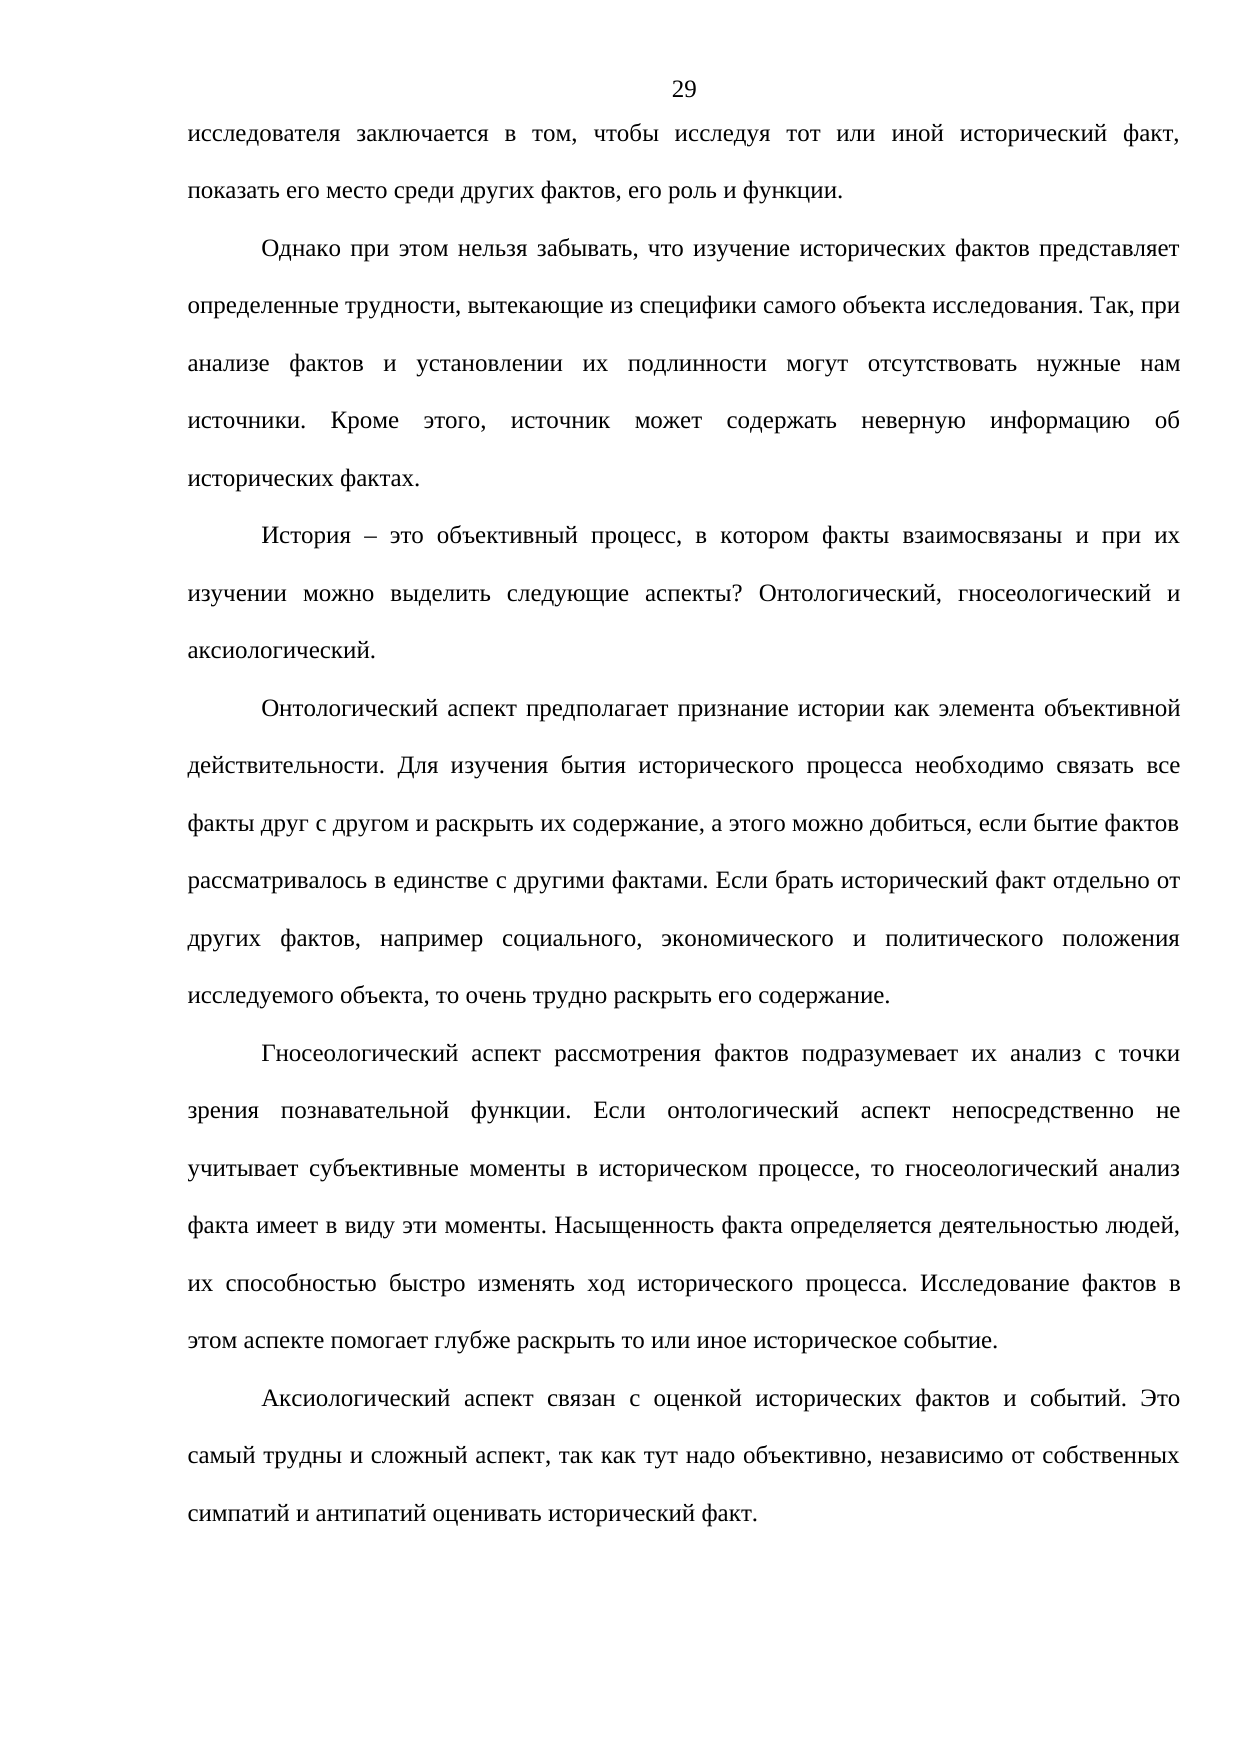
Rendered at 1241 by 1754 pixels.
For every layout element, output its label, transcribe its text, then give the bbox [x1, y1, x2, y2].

text История – это объективный процесс, в котором факты взаимосвязаны и при их изучении можно выделить следующие аспекты? Онтологический, гносеологический и аксиологический. [187, 521, 1181, 664]
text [187, 118, 1181, 204]
text Гносеологический аспект рассмотрения фактов подразумевает их анализ с точки зрения познавательной функции. Если онтологический аспект непосредственно не учитывает субъективные моменты в историческом процессе, то гносеологический анализ факта имеет в виду эти моменты. Насыщенность факта определяется деятельностью людей, их способностью быстро изменять ход исторического процесса. Исследование фактов в этом аспекте помогает глубже раскрыть то или иное историческое событие. [187, 1038, 1181, 1354]
text Онтологический аспект предполагает признание истории как элемента объективной действительности. Для изучения бытия исторического процесса необходимо связать все факты друг с другом и раскрыть их содержание, а этого можно добиться, если бытие фактов рассматривалось в единстве с другими фактами. Если брать исторический факт отдельно от других фактов, например социального, экономического и политического положения исследуемого объекта, то очень трудно раскрыть его содержание. [187, 693, 1181, 1009]
text Однако при этом нельзя забывать, что изучение исторических фактов представляет определенные трудности, вытекающие из специфики самого объекта исследования. Так, при анализе фактов и установлении их подлинности могут отсутствовать нужные нам источники. Кроме этого, источник может содержать неверную информацию об исторических фактах. [187, 233, 1181, 492]
text Аксиологический аспект связан с оценкой исторических фактов и событий. Это самый трудны и сложный аспект, так как тут надо объективно, независимо от собственных симпатий и антипатий оценивать исторический факт. [187, 1383, 1181, 1527]
